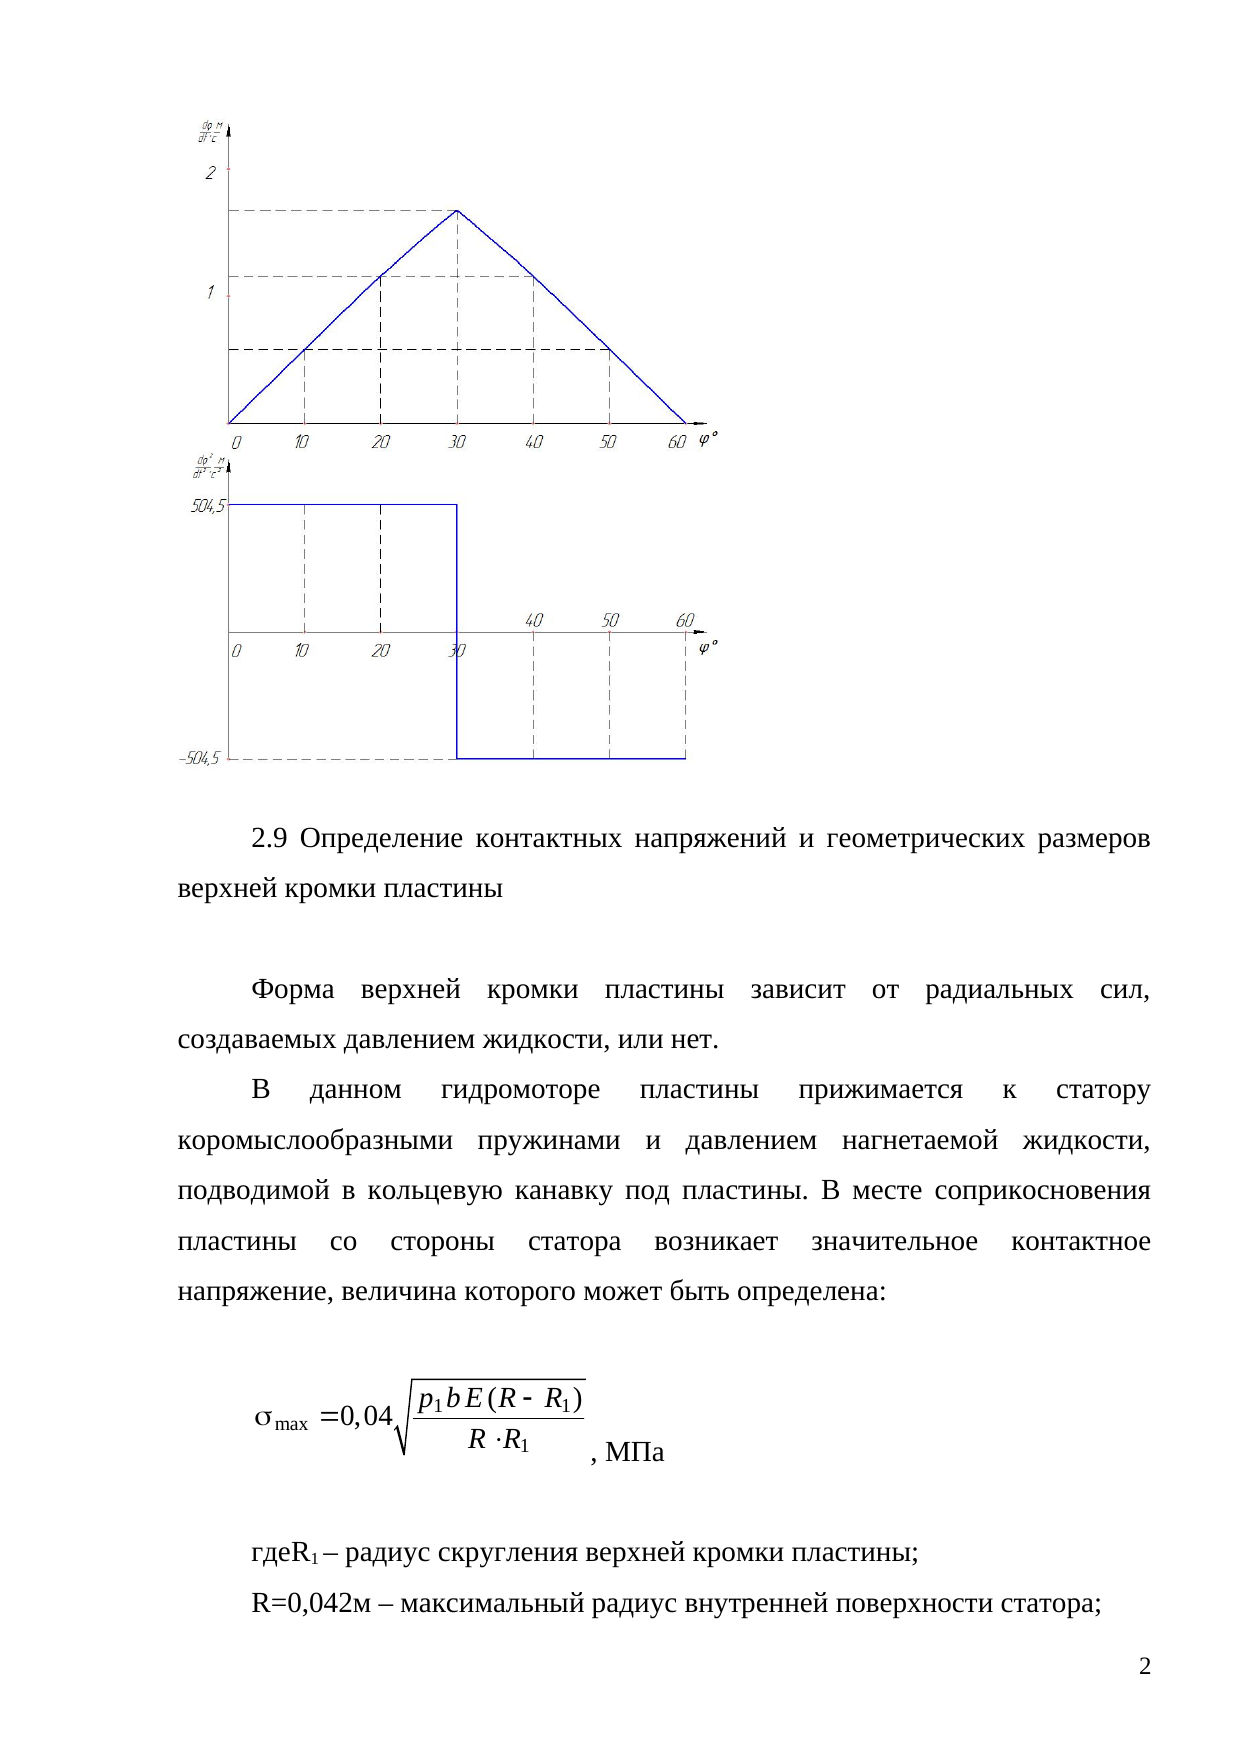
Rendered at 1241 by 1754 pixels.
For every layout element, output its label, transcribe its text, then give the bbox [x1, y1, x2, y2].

text R=0,042м – максимальный радиус внутренней поверхности статора; [177, 1585, 1152, 1618]
text В данном гидромоторе пластины прижимается к статору коромыслообразными пружинами и давлением нагнетаемой жидкости, подводимой в кольцевую канавку под пластины. В месте соприкосновения пластины со стороны статора возникает значительное контактное напряжение, величина которого может быть определена: [177, 1072, 1152, 1306]
picture [177, 118, 720, 770]
text гдеR1 – радиус скругления верхней кромки пластины; [177, 1534, 1152, 1568]
text , МПа [177, 1373, 1152, 1467]
text Форма верхней кромки пластины зависит от радиальных сил, создаваемых давлением жидкости, или нет. [177, 971, 1152, 1055]
text 2.9 Определение контактных напряжений и геометрических размеров верхней кромки пластины [177, 820, 1152, 904]
